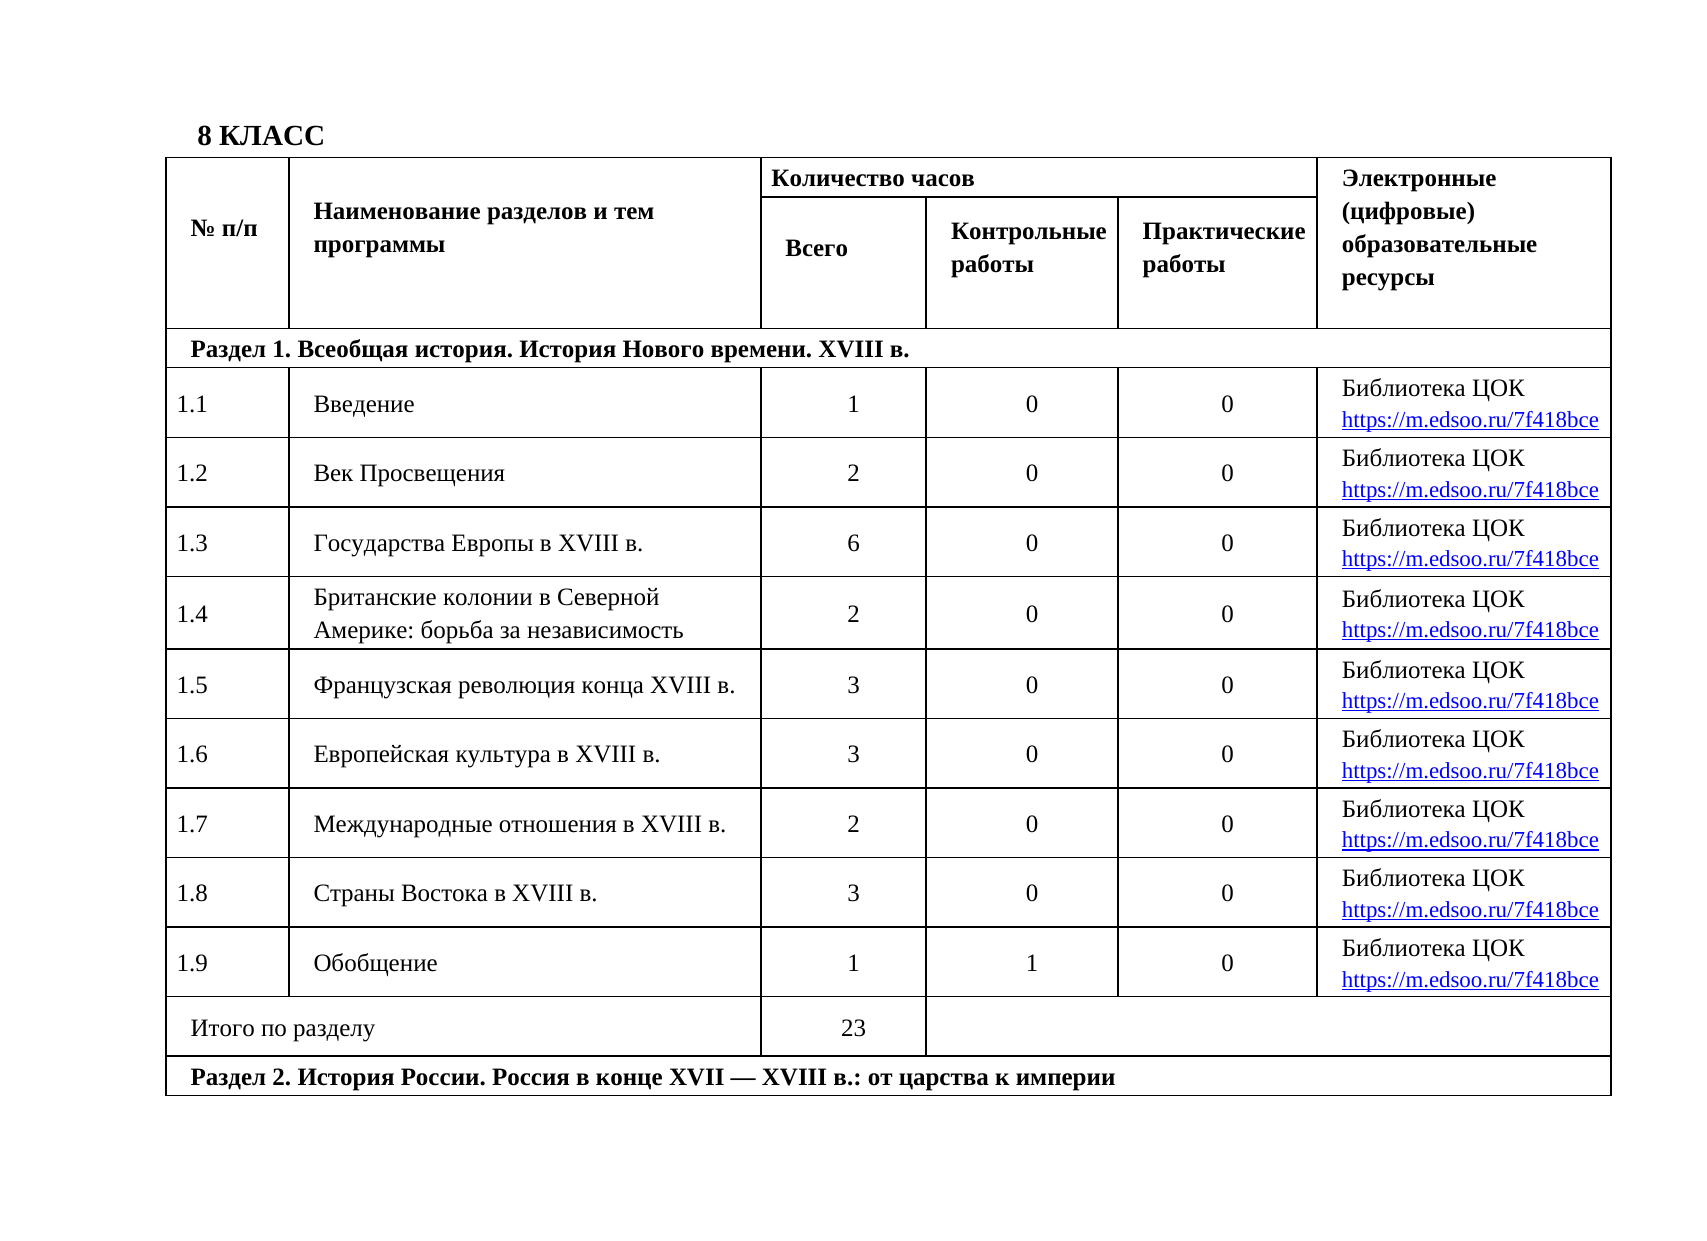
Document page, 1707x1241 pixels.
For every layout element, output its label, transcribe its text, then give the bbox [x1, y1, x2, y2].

table_cell 0 [927, 719, 1117, 787]
table_cell 0 [1119, 650, 1316, 717]
table_cell 1 [927, 928, 1117, 996]
table_cell Практические работы [1119, 198, 1316, 327]
table_cell 1 [762, 368, 925, 436]
table_cell [927, 997, 1610, 1055]
table_cell 1.1 [167, 368, 288, 436]
table_cell 1 [762, 928, 925, 996]
table_cell Страны Востока в XVIII в. [290, 858, 760, 926]
table_cell 3 [762, 858, 925, 926]
table_cell 0 [1119, 719, 1316, 787]
table_cell Библиотека ЦОК https://m.edsoo.ru/7f418bce [1318, 858, 1610, 926]
table_header Электронные (цифровые) образовательные ресурсы [1318, 158, 1610, 327]
table_cell Библиотека ЦОК https://m.edsoo.ru/7f418bce [1318, 650, 1610, 717]
table_cell Обобщение [290, 928, 760, 996]
table_cell 1.2 [167, 438, 288, 506]
table_cell 2 [762, 438, 925, 506]
table_cell Век Просвещения [290, 438, 760, 506]
table_cell 2 [762, 577, 925, 648]
table_cell 0 [927, 789, 1117, 857]
table_cell 1.8 [167, 858, 288, 926]
table_cell 0 [927, 577, 1117, 648]
table_cell 0 [927, 368, 1117, 436]
table_cell Библиотека ЦОК https://m.edsoo.ru/7f418bce [1318, 577, 1610, 648]
table_cell Итого по разделу [167, 997, 760, 1055]
table_cell Британские колонии в Северной Америке: борьба за независимость [290, 577, 760, 648]
table_cell Европейская культура в XVIII в. [290, 719, 760, 787]
table_cell 1.3 [167, 508, 288, 576]
table_cell 0 [1119, 789, 1316, 857]
table_cell Контрольные работы [927, 198, 1117, 327]
table_cell 1.6 [167, 719, 288, 787]
table_cell 0 [1119, 928, 1316, 996]
table_cell 1.7 [167, 789, 288, 857]
table_cell 1.5 [167, 650, 288, 717]
table_cell Государства Европы в XVIII в. [290, 508, 760, 576]
table_cell 0 [927, 858, 1117, 926]
table_cell 0 [1119, 438, 1316, 506]
table_cell 3 [762, 719, 925, 787]
table_cell Библиотека ЦОК https://m.edsoo.ru/7f418bce [1318, 508, 1610, 576]
table_cell 0 [927, 438, 1117, 506]
table_cell Раздел 1. Всеобщая история. История Нового времени. XVIII в. [167, 329, 1610, 367]
table_cell Библиотека ЦОК https://m.edsoo.ru/7f418bce [1318, 928, 1610, 996]
table_cell 0 [1119, 858, 1316, 926]
table_cell 6 [762, 508, 925, 576]
table_cell Раздел 2. История России. Россия в конце XVII — XVIII в.: от царства к империи [167, 1057, 1610, 1095]
table_header Количество часов [762, 158, 1316, 196]
table_cell 23 [762, 997, 925, 1055]
table_cell 2 [762, 789, 925, 857]
table_cell 0 [927, 650, 1117, 717]
table_cell Международные отношения в XVIII в. [290, 789, 760, 857]
table_cell Библиотека ЦОК https://m.edsoo.ru/7f418bce [1318, 438, 1610, 506]
table_cell Французская революция конца XVIII в. [290, 650, 760, 717]
table_cell 3 [762, 650, 925, 717]
text 8 КЛАСС [190, 118, 1618, 152]
table_cell Библиотека ЦОК https://m.edsoo.ru/7f418bce [1318, 719, 1610, 787]
table_cell Библиотека ЦОК https://m.edsoo.ru/7f418bce [1318, 789, 1610, 857]
table_cell 1.4 [167, 577, 288, 648]
table_cell 0 [927, 508, 1117, 576]
table_cell Введение [290, 368, 760, 436]
table_cell Всего [762, 198, 925, 327]
table_header № п/п [167, 158, 288, 327]
table_cell 0 [1119, 577, 1316, 648]
table_cell 1.9 [167, 928, 288, 996]
table_header Наименование разделов и тем программы [290, 158, 760, 327]
table_cell 0 [1119, 508, 1316, 576]
table_cell Библиотека ЦОК https://m.edsoo.ru/7f418bce [1318, 368, 1610, 436]
table_cell 0 [1119, 368, 1316, 436]
